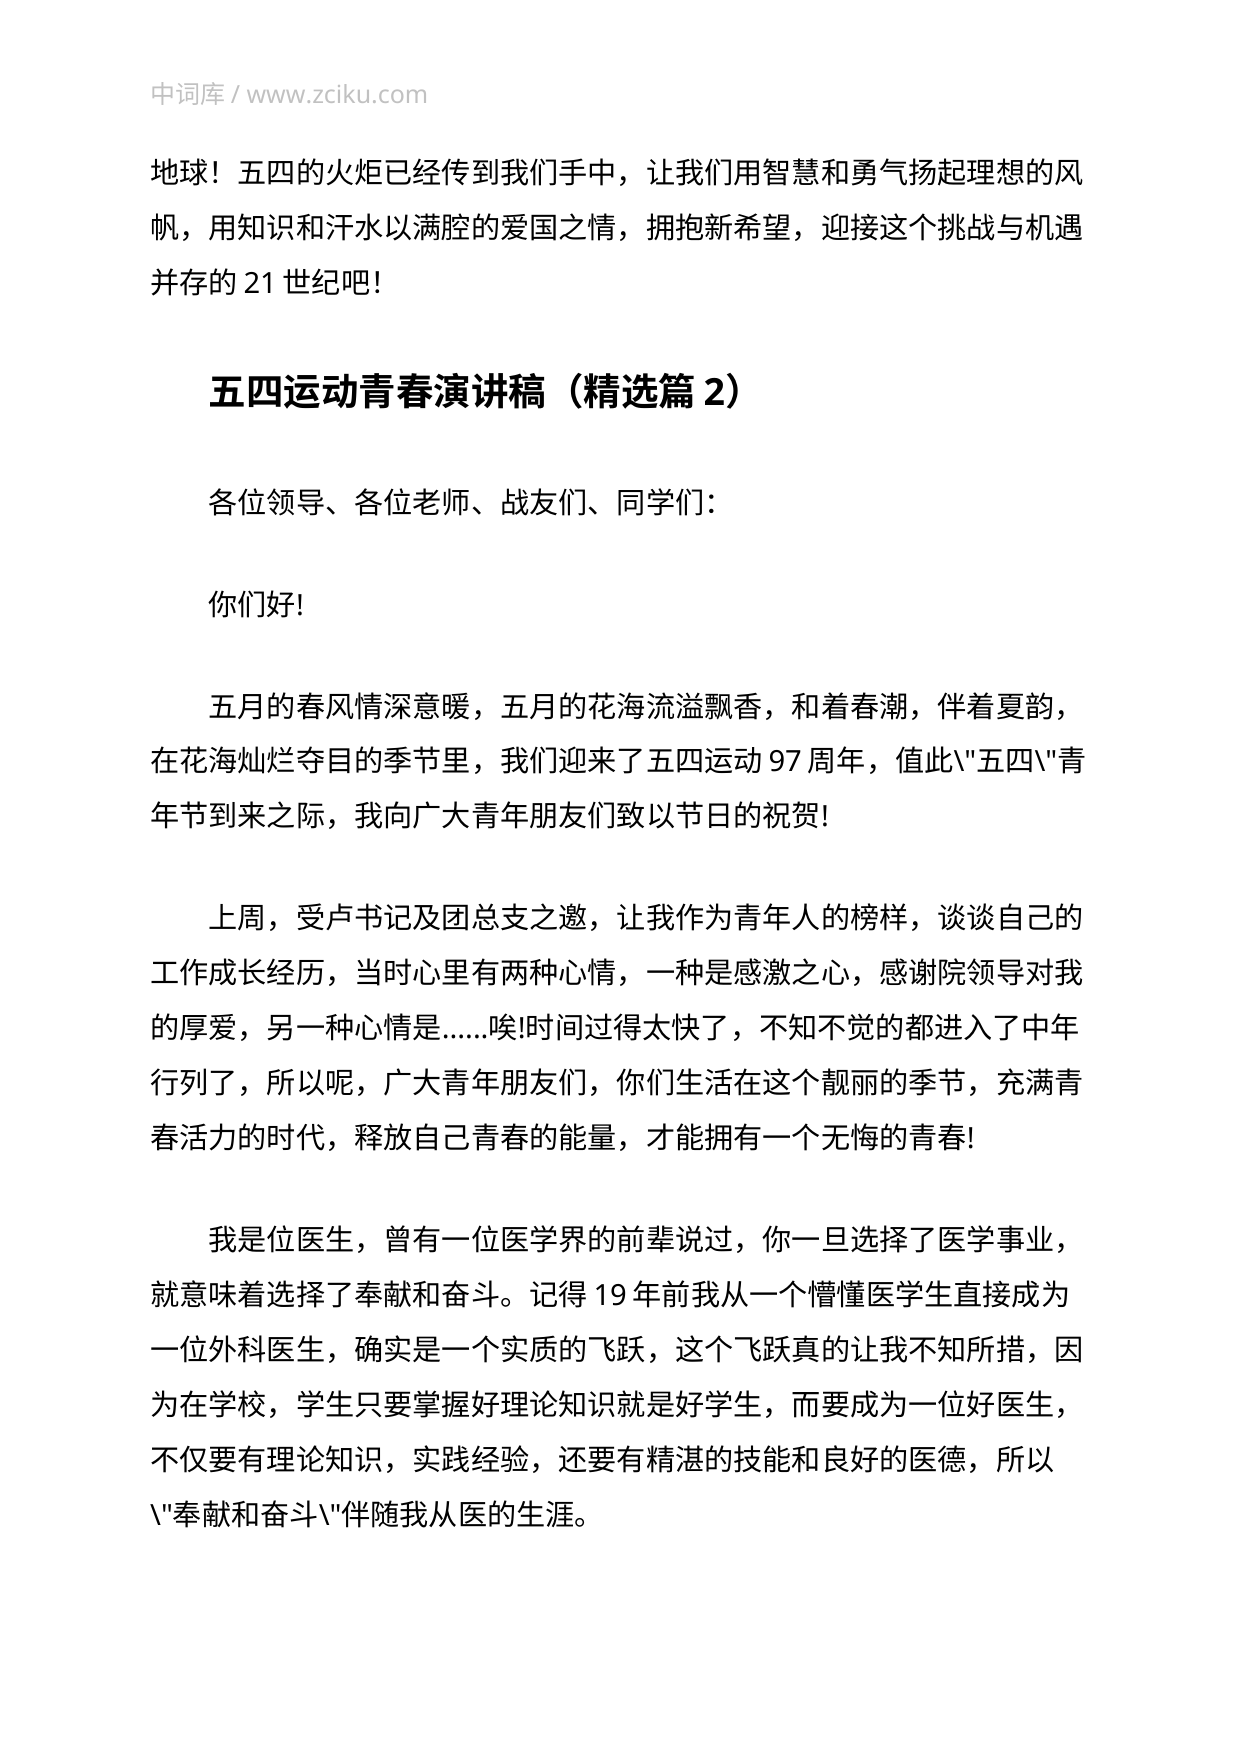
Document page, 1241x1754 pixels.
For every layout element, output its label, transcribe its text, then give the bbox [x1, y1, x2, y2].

text 你们好! [150, 581, 1090, 623]
text 我是位医生，曾有一位医学界的前辈说过，你一旦选择了医学事业，就意味着选择了奉献和奋斗。记得19年前我从一个懵懂医学生直接成为一位外科医生，确实是一个实质的飞跃，这个飞跃真的让我不知所措，因为在学校，学生只要掌握好理论知识就是好学生，而要成为一位好医生，不仅要有理论知识，实践经验，还要有精湛的技能和良好的医德，所以\"奉献和奋斗\"伴随我从医的生涯。 [150, 1217, 1090, 1534]
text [150, 150, 1090, 302]
text 各位领导、各位老师、战友们、同学们： [150, 479, 1090, 522]
text 上周，受卢书记及团总支之邀，让我作为青年人的榜样，谈谈自己的工作成长经历，当时心里有两种心情，一种是感激之心，感谢院领导对我的厚爱，另一种心情是......唉!时间过得太快了，不知不觉的都进入了中年行列了，所以呢，广大青年朋友们，你们生活在这个靓丽的季节，充满青春活力的时代，释放自己青春的能量，才能拥有一个无悔的青春! [150, 895, 1090, 1157]
text 五月的春风情深意暖，五月的花海流溢飘香，和着春潮，伴着夏韵，在花海灿烂夺目的季节里，我们迎来了五四运动97周年，值此\"五四\"青年节到来之际，我向广大青年朋友们致以节日的祝贺! [150, 683, 1090, 835]
text 五四运动青春演讲稿（精选篇2） [150, 362, 1090, 416]
